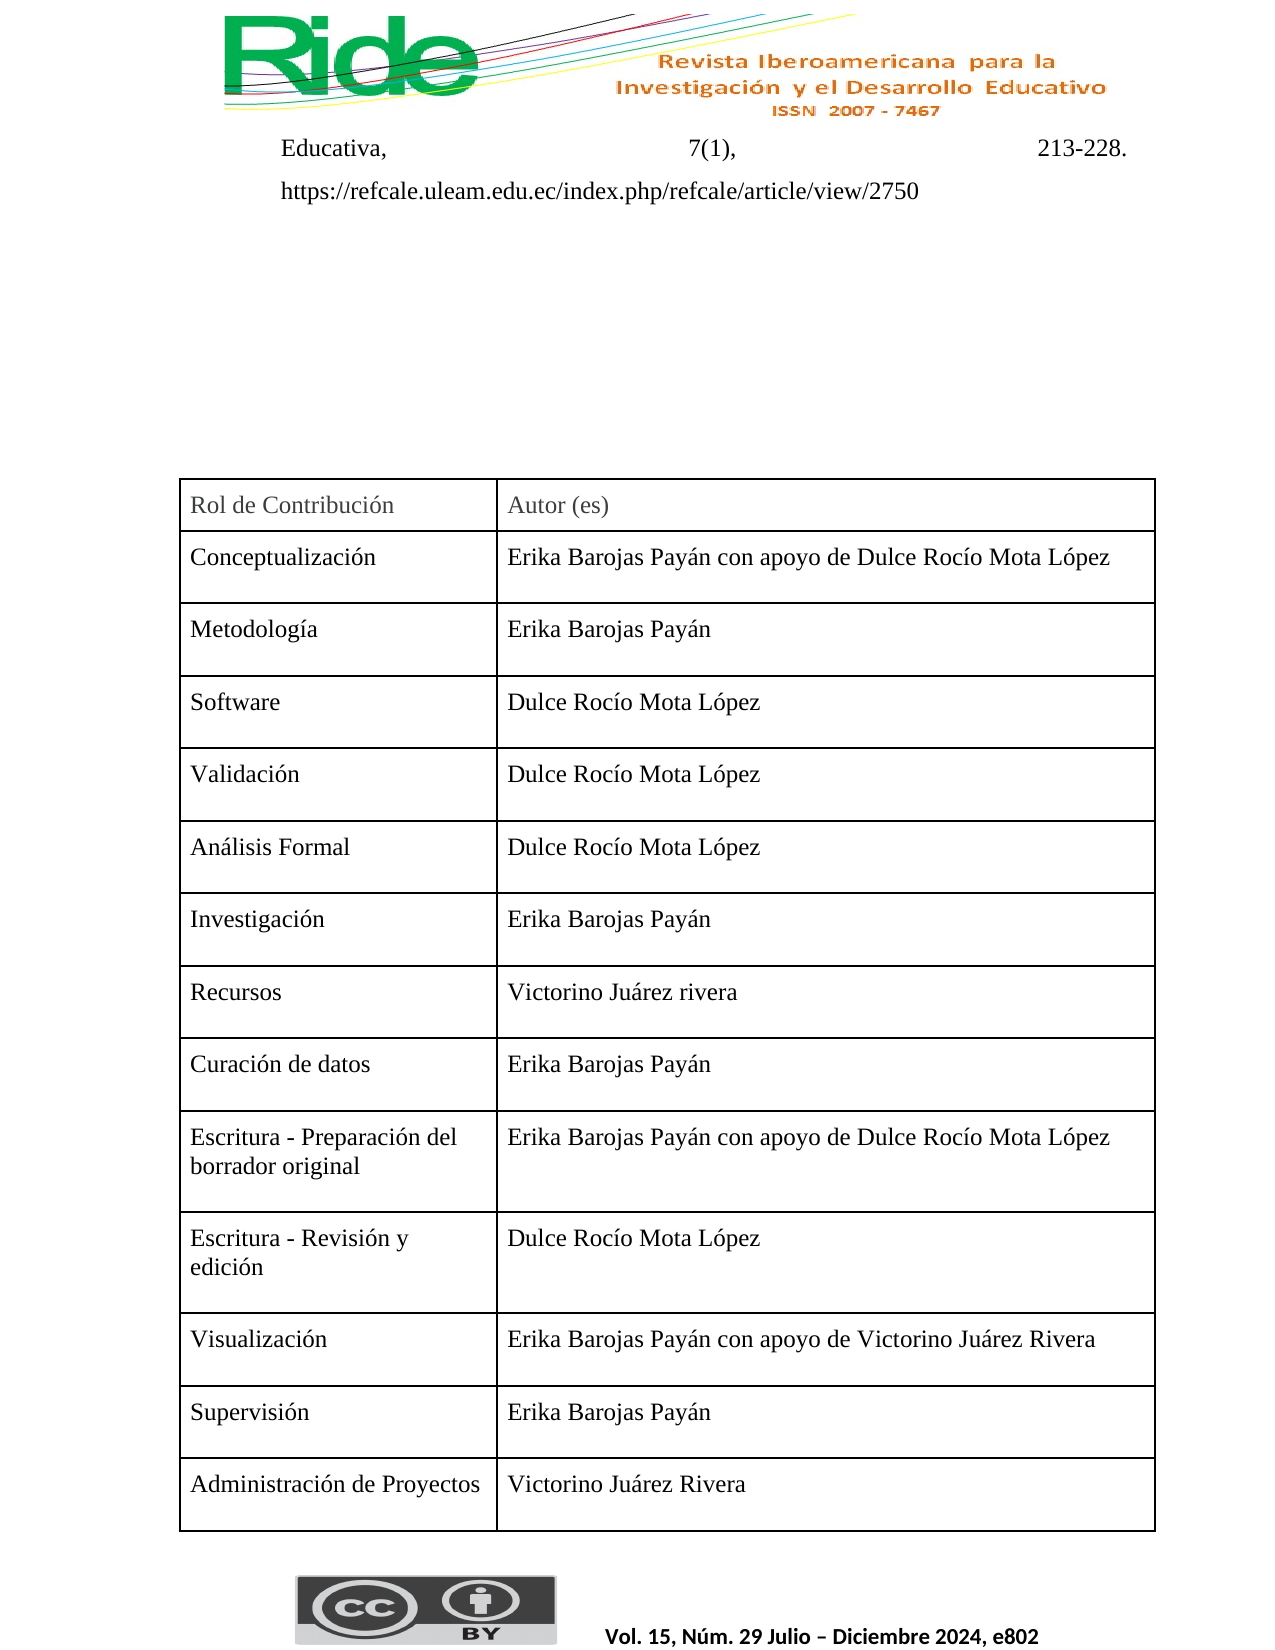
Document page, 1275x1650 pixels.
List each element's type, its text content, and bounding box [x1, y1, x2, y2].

table_cell Curación de datos [181, 1039, 496, 1109]
table_cell Dulce Rocío Mota López [498, 822, 1154, 892]
table_cell Metodología [181, 604, 496, 674]
table_cell Dulce Rocío Mota López [498, 749, 1154, 819]
table_cell Erika Barojas Payán con apoyo de Dulce Rocío Mota López [498, 1112, 1154, 1211]
table_cell Recursos [181, 967, 496, 1037]
picture [294, 1575, 558, 1645]
picture [224, 14, 1110, 119]
table_cell Erika Barojas Payán [498, 604, 1154, 674]
table_cell Administración de Proyectos [181, 1459, 496, 1529]
table_cell Supervisión [181, 1387, 496, 1457]
table_cell Erika Barojas Payán [498, 1387, 1154, 1457]
table_cell Erika Barojas Payán [498, 1039, 1154, 1109]
table_cell Erika Barojas Payán [498, 894, 1154, 964]
table_cell Victorino Juárez Rivera [498, 1459, 1154, 1529]
table_header Autor (es) [498, 480, 1154, 529]
table_cell Conceptualización [181, 532, 496, 602]
table_cell Escritura - Preparación del borrador original [181, 1112, 496, 1211]
table_cell Visualización [181, 1314, 496, 1384]
table_cell Validación [181, 749, 496, 819]
table_cell Dulce Rocío Mota López [498, 677, 1154, 747]
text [207, 133, 1127, 205]
table_cell Erika Barojas Payán con apoyo de Dulce Rocío Mota López [498, 532, 1154, 602]
table_cell Victorino Juárez rivera [498, 967, 1154, 1037]
table_cell Dulce Rocío Mota López [498, 1213, 1154, 1312]
table_cell Análisis Formal [181, 822, 496, 892]
table_header Rol de Contribución [181, 480, 496, 529]
table_cell Investigación [181, 894, 496, 964]
table_cell Erika Barojas Payán con apoyo de Victorino Juárez Rivera [498, 1314, 1154, 1384]
table_cell Software [181, 677, 496, 747]
table_cell Escritura - Revisión y edición [181, 1213, 496, 1312]
